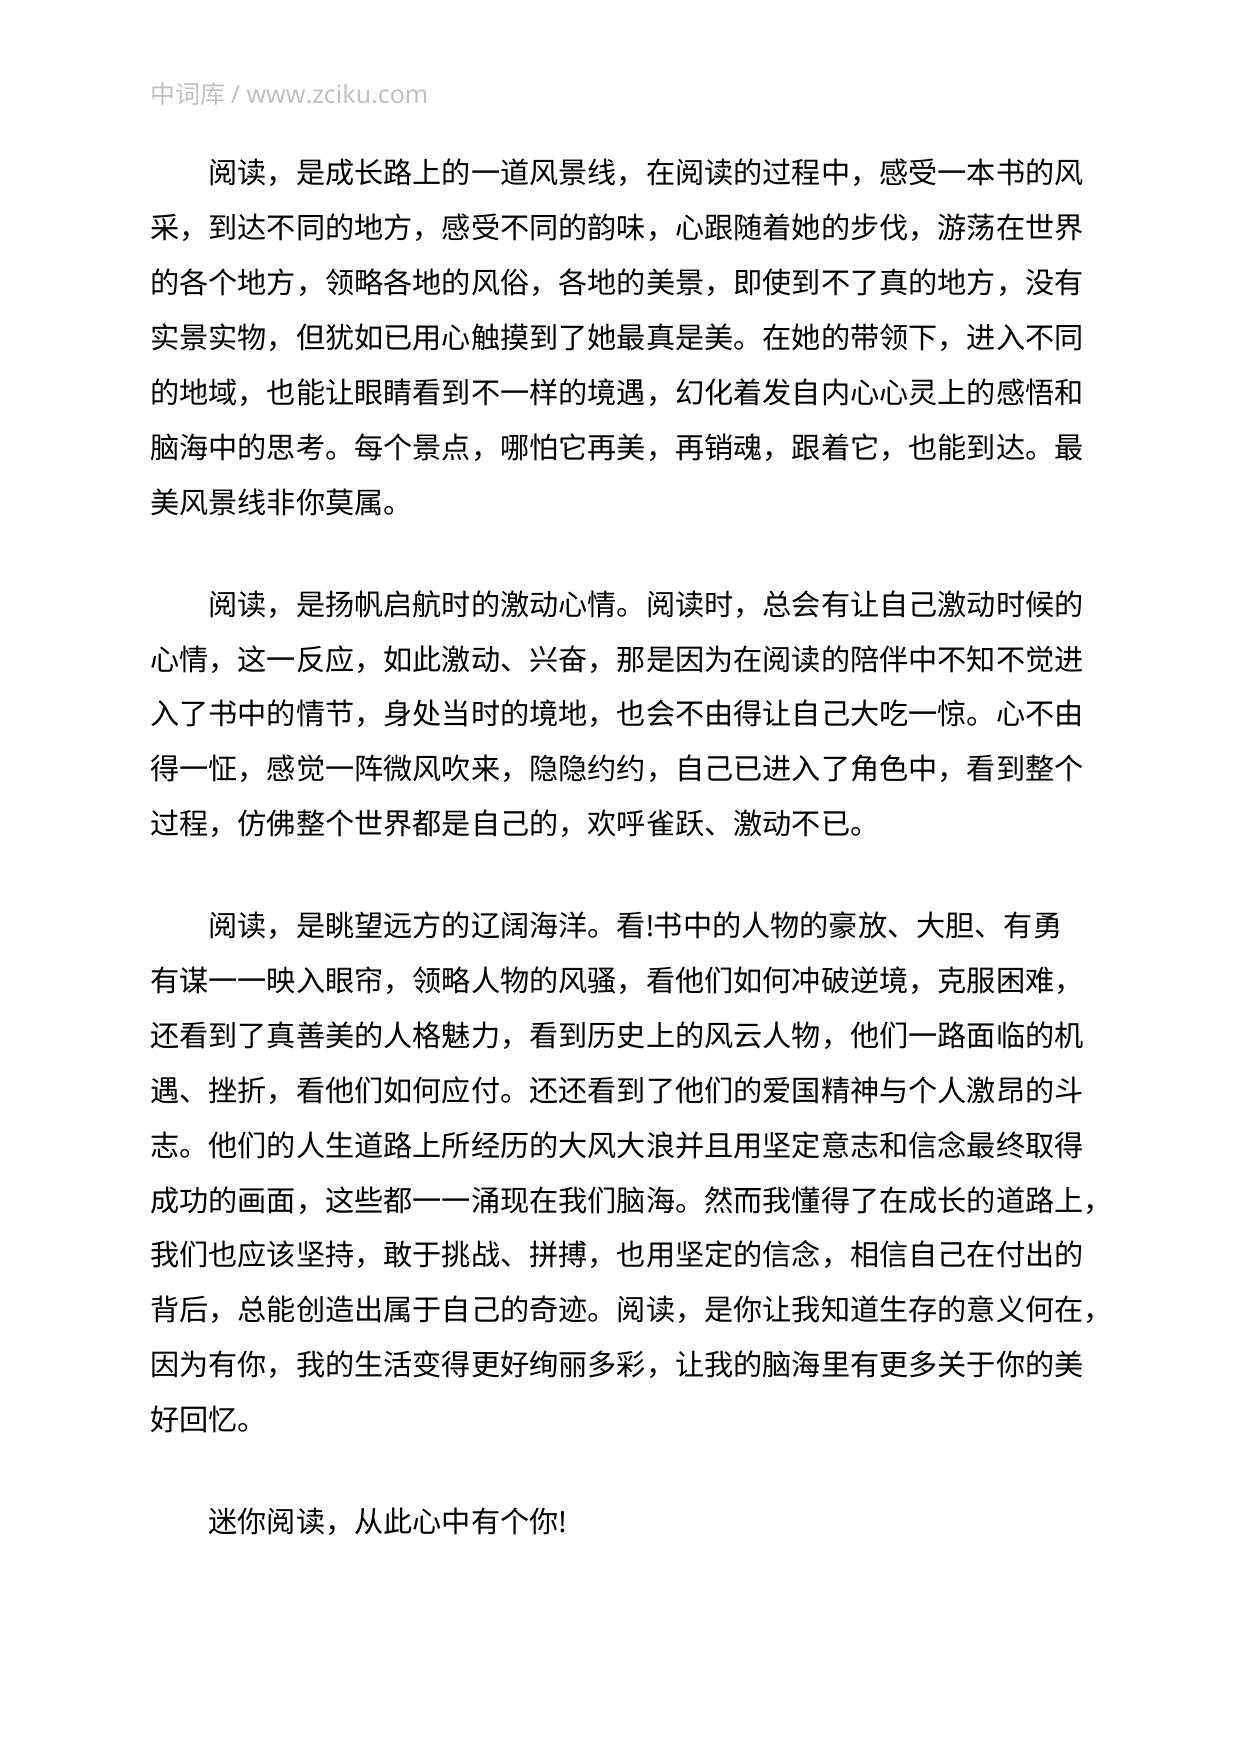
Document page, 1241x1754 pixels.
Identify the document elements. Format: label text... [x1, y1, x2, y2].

text 阅读，是眺望远方的辽阔海洋。看!书中的人物的豪放、大胆、有勇有谋一一映入眼帘，领略人物的风骚，看他们如何冲破逆境，克服困难，还看到了真善美的人格魅力，看到历史上的风云人物，他们一路面临的机遇、挫折，看他们如何应付。还还看到了他们的爱国精神与个人激昂的斗志。他们的人生道路上所经历的大风大浪并且用坚定意志和信念最终取得成功的画面，这些都一一涌现在我们脑海。然而我懂得了在成长的道路上，我们也应该坚持，敢于挑战、拼搏，也用坚定的信念，相信自己在付出的背后，总能创造出属于自己的奇迹。阅读，是你让我知道生存的意义何在，因为有你，我的生活变得更好绚丽多彩，让我的脑海里有更多关于你的美好回忆。 [150, 902, 1090, 1439]
text 阅读，是成长路上的一道风景线，在阅读的过程中，感受一本书的风采，到达不同的地方，感受不同的韵味，心跟随着她的步伐，游荡在世界的各个地方，领略各地的风俗，各地的美景，即使到不了真的地方，没有实景实物，但犹如已用心触摸到了她最真是美。在她的带领下，进入不同的地域，也能让眼睛看到不一样的境遇，幻化着发自内心心灵上的感悟和脑海中的思考。每个景点，哪怕它再美，再销魂，跟着它，也能到达。最美风景线非你莫属。 [150, 150, 1090, 522]
text 阅读，是扬帆启航时的激动心情。阅读时，总会有让自己激动时候的心情，这一反应，如此激动、兴奋，那是因为在阅读的陪伴中不知不觉进入了书中的情节，身处当时的境地，也会不由得让自己大吃一惊。心不由得一怔，感觉一阵微风吹来，隐隐约约，自己已进入了角色中，看到整个过程，仿佛整个世界都是自己的，欢呼雀跃、激动不已。 [150, 581, 1090, 843]
text 迷你阅读，从此心中有个你! [150, 1498, 1090, 1541]
